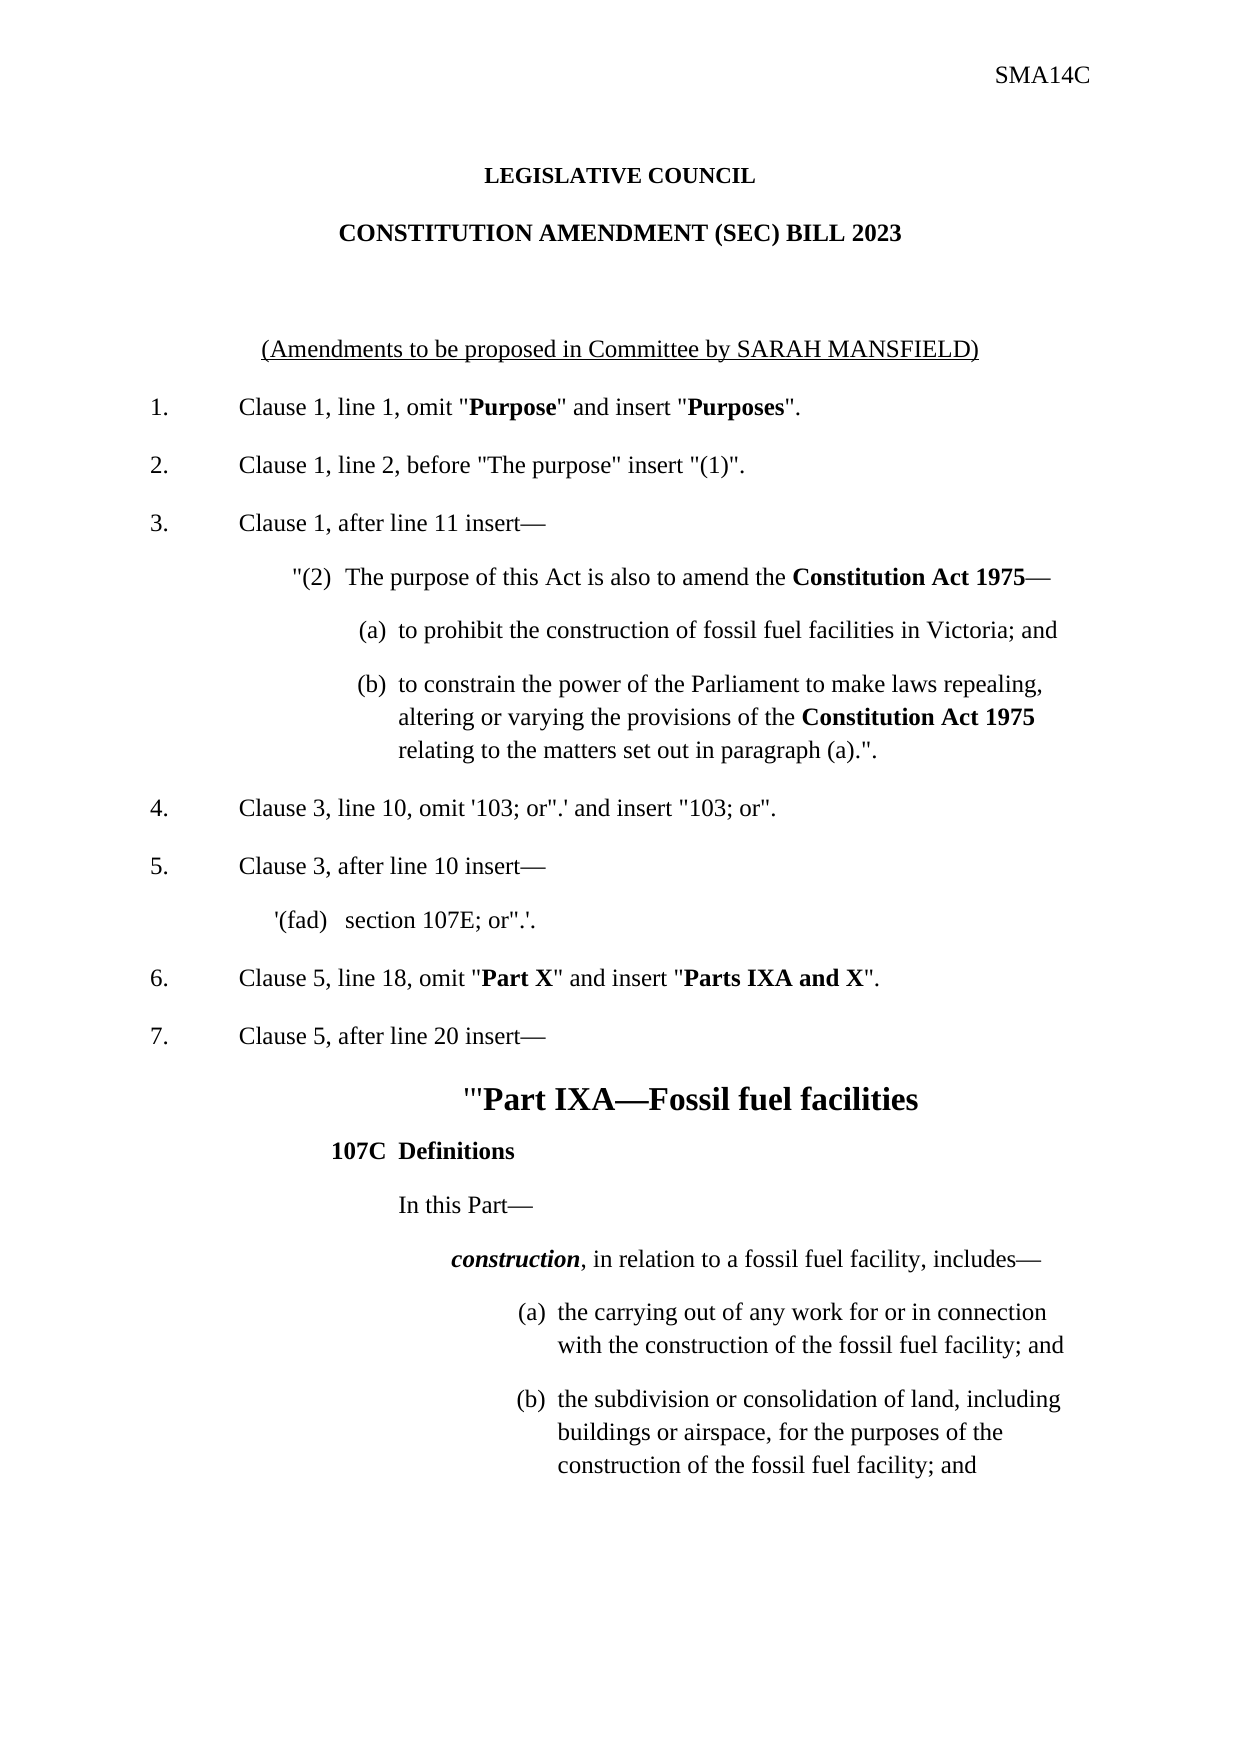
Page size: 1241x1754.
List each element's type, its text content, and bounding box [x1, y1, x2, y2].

subtitle In this Part— [398, 1190, 1090, 1218]
text 7. Clause 5, after line 20 insert— [150, 1021, 1090, 1050]
text 2. Clause 1, line 2, before "The purpose" insert "(1)". [150, 450, 1090, 478]
text "(2) The purpose of this Act is also to amend the Constitution Act 1975— [292, 562, 1090, 590]
text CONSTITUTION AMENDMENT (SEC) BILL 2023 [150, 218, 1090, 246]
text 1. Clause 1, line 1, omit "Purpose" and insert "Purposes". [150, 392, 1090, 421]
subtitle (a) to prohibit the construction of fossil fuel facilities in Victoria; and [150, 616, 1090, 644]
subtitle 107C Definitions [150, 1136, 1090, 1165]
text construction, in relation to a fossil fuel facility, includes— [451, 1244, 1090, 1272]
text 6. Clause 5, line 18, omit "Part X" and insert "Parts IXA and X". [150, 963, 1090, 992]
text (Amendments to be proposed in Committee by SARAH MANSFIELD) [150, 334, 1090, 362]
subtitle (a) the carrying out of any work for or in connection with the construction of the fossil fuel facility; and [150, 1297, 1090, 1359]
subtitle (b) to constrain the power of the Parliament to make laws repealing, altering or varying the provisions of the Constitution Act 1975 relating to the matters set out in paragraph (a).". [150, 669, 1090, 764]
subtitle (b) the subdivision or consolidation of land, including buildings or airspace, for the purposes of the construction of the fossil fuel facility; and [150, 1384, 1090, 1479]
text Legislative Council [0, 162, 1240, 189]
text 5. Clause 3, after line 10 insert— [150, 851, 1090, 880]
text 4. Clause 3, line 10, omit '103; or".' and insert "103; or". [150, 793, 1090, 822]
subtitle '(fad) section 107E; or".'. [150, 905, 1090, 934]
text 3. Clause 1, after line 11 insert— [150, 508, 1090, 537]
subtitle '"Part IXA—Fossil fuel facilities [292, 1079, 1090, 1118]
